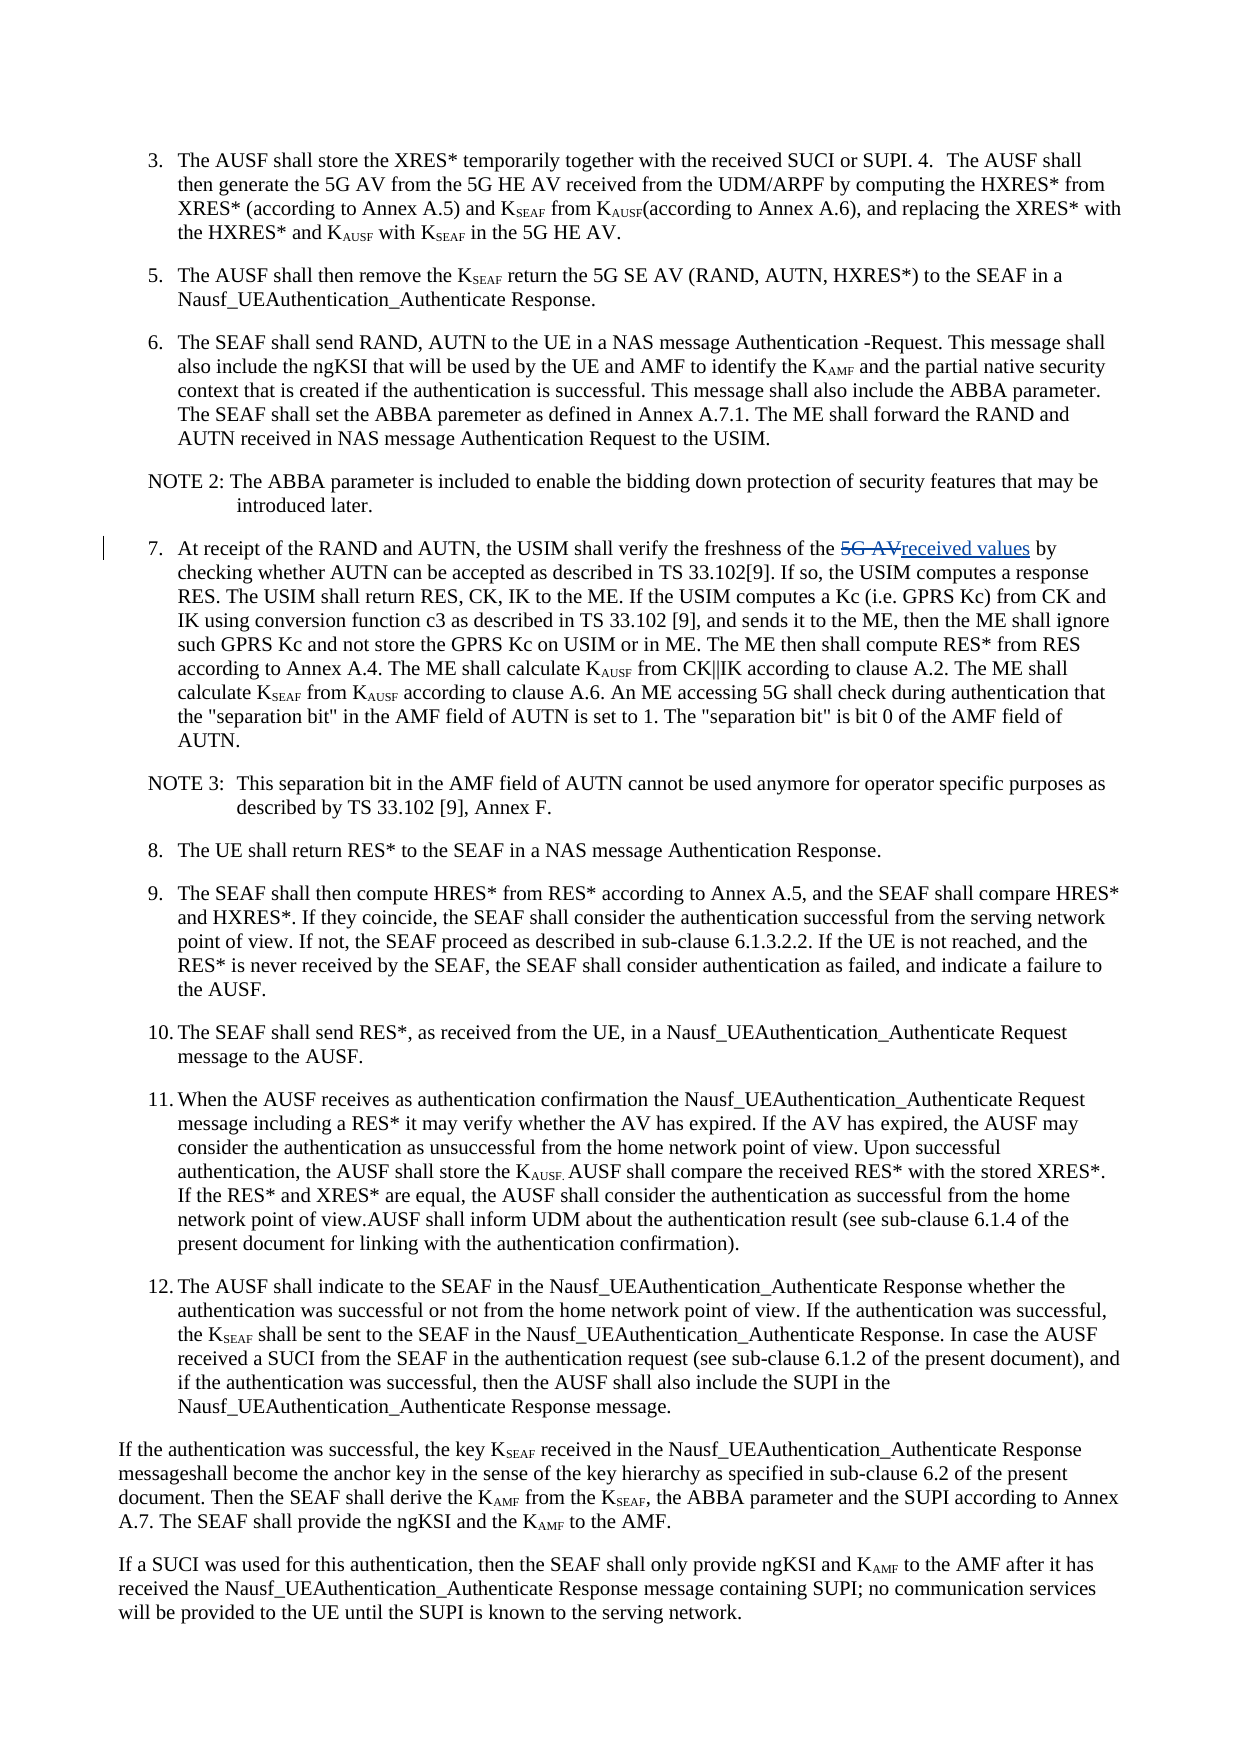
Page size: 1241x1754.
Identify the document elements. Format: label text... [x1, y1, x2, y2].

text 10. The SEAF shall send RES*, as received from the UE, in a Nausf_UEAuthentication_Authenticate Request message to the AUSF. [148, 1019, 1122, 1068]
text 9. The SEAF shall then compute HRES* from RES* according to Annex A.5, and the SEAF shall compare HRES* and HXRES*. If they coincide, the SEAF shall consider the authentication successful from the serving network point of view. If not, the SEAF proceed as described in sub-clause 6.1.3.2.2. If the UE is not reached, and the RES* is never received by the SEAF, the SEAF shall consider authentication as failed, and indicate a failure to the AUSF. [148, 881, 1122, 1001]
text NOTE 2: The ABBA parameter is included to enable the bidding down protection of security features that may be introduced later. [148, 469, 1122, 517]
text 7. At receipt of the RAND and AUTN, the USIM shall verify the freshness of the by checking whether AUTN can be accepted as described in TS 33.102[9]. If so, the USIM computes a response RES. The USIM shall return RES, CK, IK to the ME. If the USIM computes a Kc (i.e. GPRS Kc) from CK and IK using conversion function c3 as described in TS 33.102 [9], and sends it to the ME, then the ME shall ignore such GPRS Kc and not store the GPRS Kc on USIM or in ME. The ME then shall compute RES* from RES according to Annex A.4. The ME shall calculate KAUSF from CK||IK according to clause A.2. The ME shall calculate KSEAF from KAUSF according to clause A.6. An ME accessing 5G shall check during authentication that the "separation bit" in the AMF field of AUTN is set to 1. The "separation bit" is bit 0 of the AMF field of AUTN. [148, 536, 1122, 752]
text 5. The AUSF shall then remove the KSEAF return the 5G SE AV (RAND, AUTN, HXRES*) to the SEAF in a Nausf_UEAuthentication_Authenticate Response. [148, 263, 1122, 311]
text 11. When the AUSF receives as authentication confirmation the Nausf_UEAuthentication_Authenticate Request message including a RES* it may verify whether the AV has expired. If the AV has expired, the AUSF may consider the authentication as unsuccessful from the home network point of view. Upon successful authentication, the AUSF shall store the KAUSF. AUSF shall compare the received RES* with the stored XRES*. If the RES* and XRES* are equal, the AUSF shall consider the authentication as successful from the home network point of view.AUSF shall inform UDM about the authentication result (see sub-clause 6.1.4 of the present document for linking with the authentication confirmation). [148, 1086, 1122, 1255]
text 12. The AUSF shall indicate to the SEAF in the Nausf_UEAuthentication_Authenticate Response whether the authentication was successful or not from the home network point of view. If the authentication was successful, the KSEAF shall be sent to the SEAF in the Nausf_UEAuthentication_Authenticate Response. In case the AUSF received a SUCI from the SEAF in the authentication request (see sub-clause 6.1.2 of the present document), and if the authentication was successful, then the AUSF shall also include the SUPI in the Nausf_UEAuthentication_Authenticate Response message. [148, 1274, 1122, 1418]
text If a SUCI was used for this authentication, then the SEAF shall only provide ngKSI and KAMF to the AMF after it has received the Nausf_UEAuthentication_Authenticate Response message containing SUPI; no communication services will be provided to the UE until the SUPI is known to the serving network. [118, 1552, 1122, 1624]
text If the authentication was successful, the key KSEAF received in the Nausf_UEAuthentication_Authenticate Response messageshall become the anchor key in the sense of the key hierarchy as specified in sub-clause 6.2 of the present document. Then the SEAF shall derive the KAMF from the KSEAF, the ABBA parameter and the SUPI according to Annex A.7. The SEAF shall provide the ngKSI and the KAMF to the AMF. [118, 1437, 1122, 1533]
text 3. The AUSF shall store the XRES* temporarily together with the received SUCI or SUPI. 4. The AUSF shall then generate the 5G AV from the 5G HE AV received from the UDM/ARPF by computing the HXRES* from XRES* (according to Annex A.5) and KSEAF from KAUSF(according to Annex A.6), and replacing the XRES* with the HXRES* and KAUSF with KSEAF in the 5G HE AV. [148, 148, 1122, 244]
text 6. The SEAF shall send RAND, AUTN to the UE in a NAS message Authentication -Request. This message shall also include the ngKSI that will be used by the UE and AMF to identify the KAMF and the partial native security context that is created if the authentication is successful. This message shall also include the ABBA parameter. The SEAF shall set the ABBA paremeter as defined in Annex A.7.1. The ME shall forward the RAND and AUTN received in NAS message Authentication Request to the USIM. [148, 329, 1122, 450]
text NOTE 3: This separation bit in the AMF field of AUTN cannot be used anymore for operator specific purposes as described by TS 33.102 [9], Annex F. [148, 771, 1122, 819]
text 8. The UE shall return RES* to the SEAF in a NAS message Authentication Response. [148, 838, 1122, 862]
